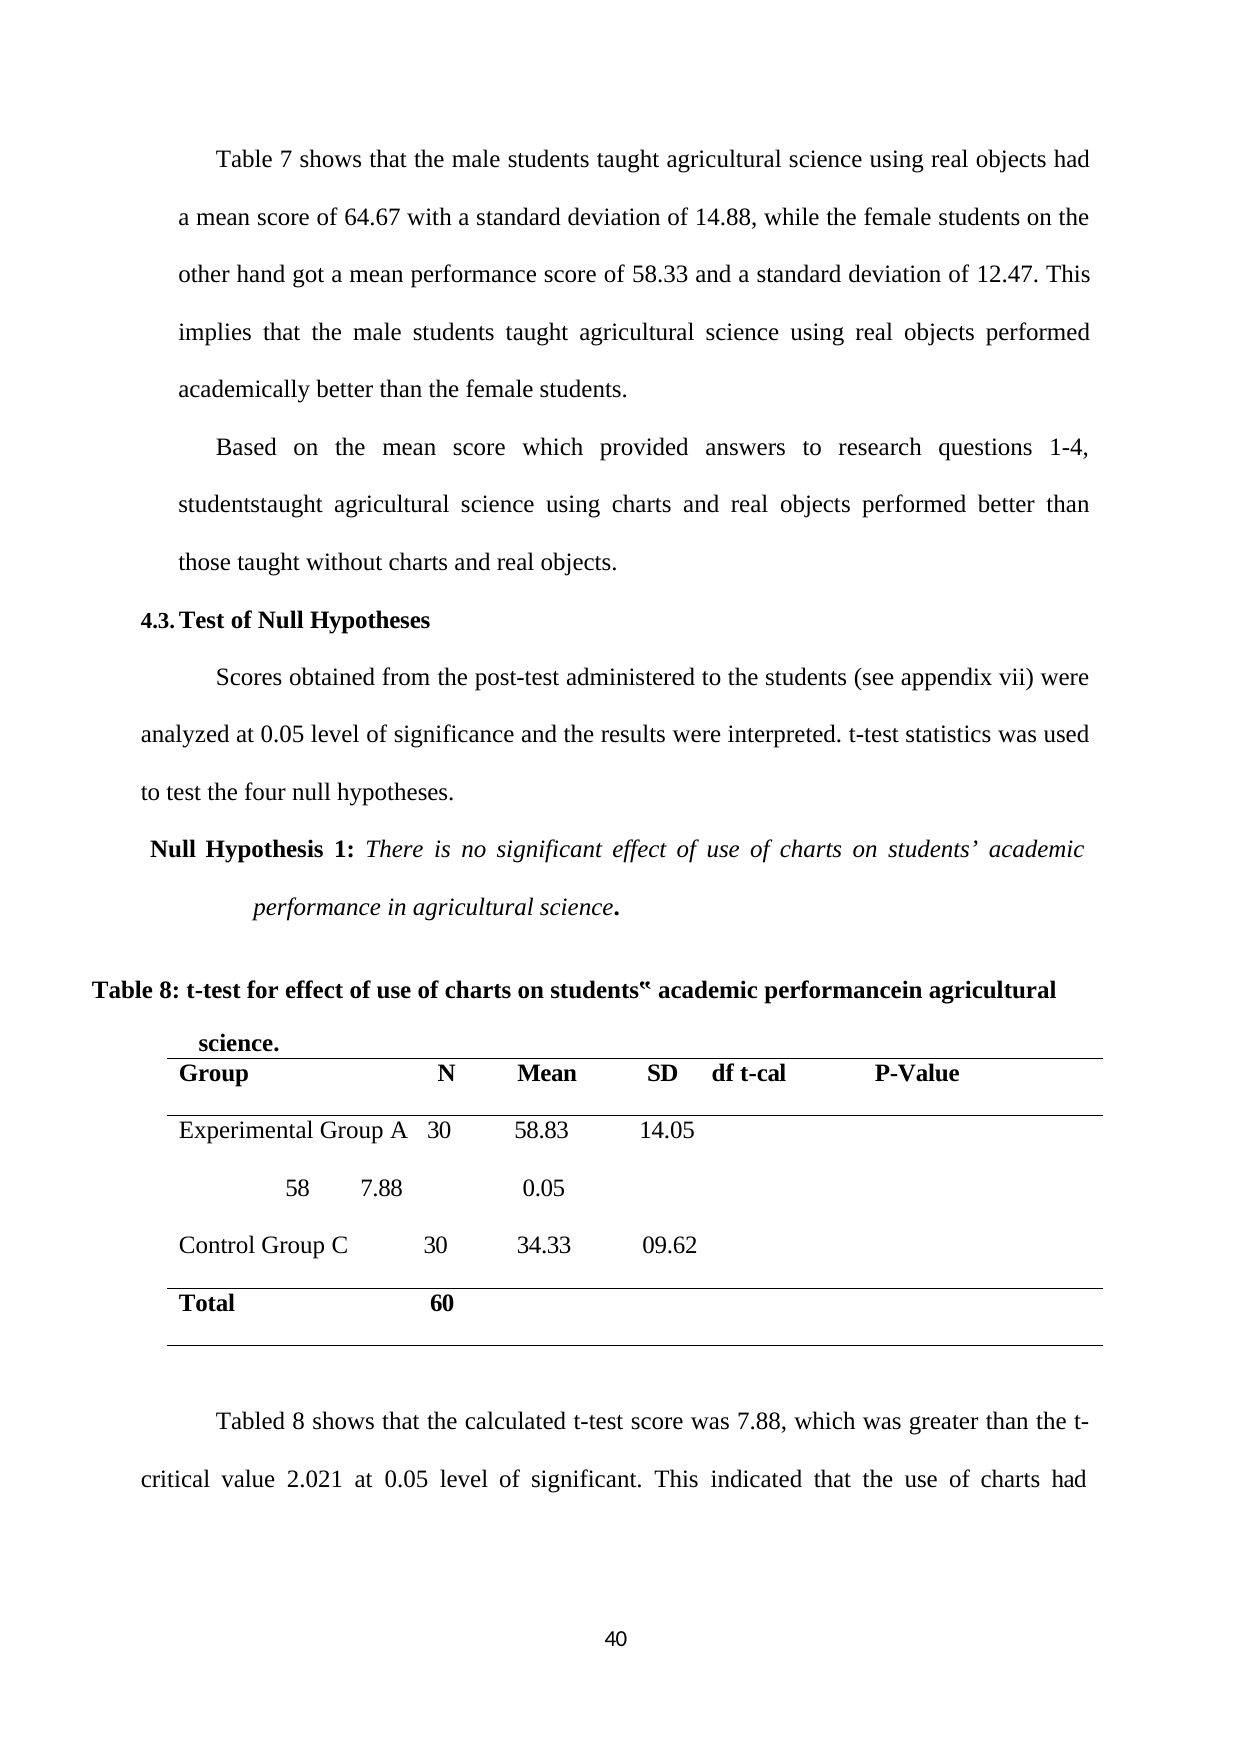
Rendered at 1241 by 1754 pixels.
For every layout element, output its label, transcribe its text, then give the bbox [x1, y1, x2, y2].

subtitle Table 8: t-test for effect of use of charts on students‟ academic performancein agricultural science. [92, 975, 1087, 1057]
text Based on the mean score which provided answers to research questions 1-4, studentstaught agricultural science using charts and real objects performed better than those taught without charts and real objects. [178, 432, 1090, 576]
text Null Hypothesis 1: There is no significant effect of use of charts on students’ academic performance in agricultural science. [150, 834, 1144, 921]
text Scores obtained from the post-test administered to the students (see appendix vii) were analyzed at 0.05 level of significance and the results were interpreted. t-test statistics was used to test the four null hypotheses. [141, 662, 1090, 806]
text Table 7 shows that the male students taught agricultural science using real objects had a mean score of 64.67 with a standard deviation of 14.88, while the female students on the other hand got a mean performance score of 58.33 and a standard deviation of 12.47. This implies that the male students taught agricultural science using real objects performed academically better than the female students. [178, 144, 1091, 403]
text Tabled 8 shows that the calculated t-test score was 7.88, which was greater than the t- critical value 2.021 at 0.05 level of significant. This indicated that the use of charts had [141, 1406, 1091, 1492]
subtitle Test of Null Hypotheses [141, 605, 1144, 634]
